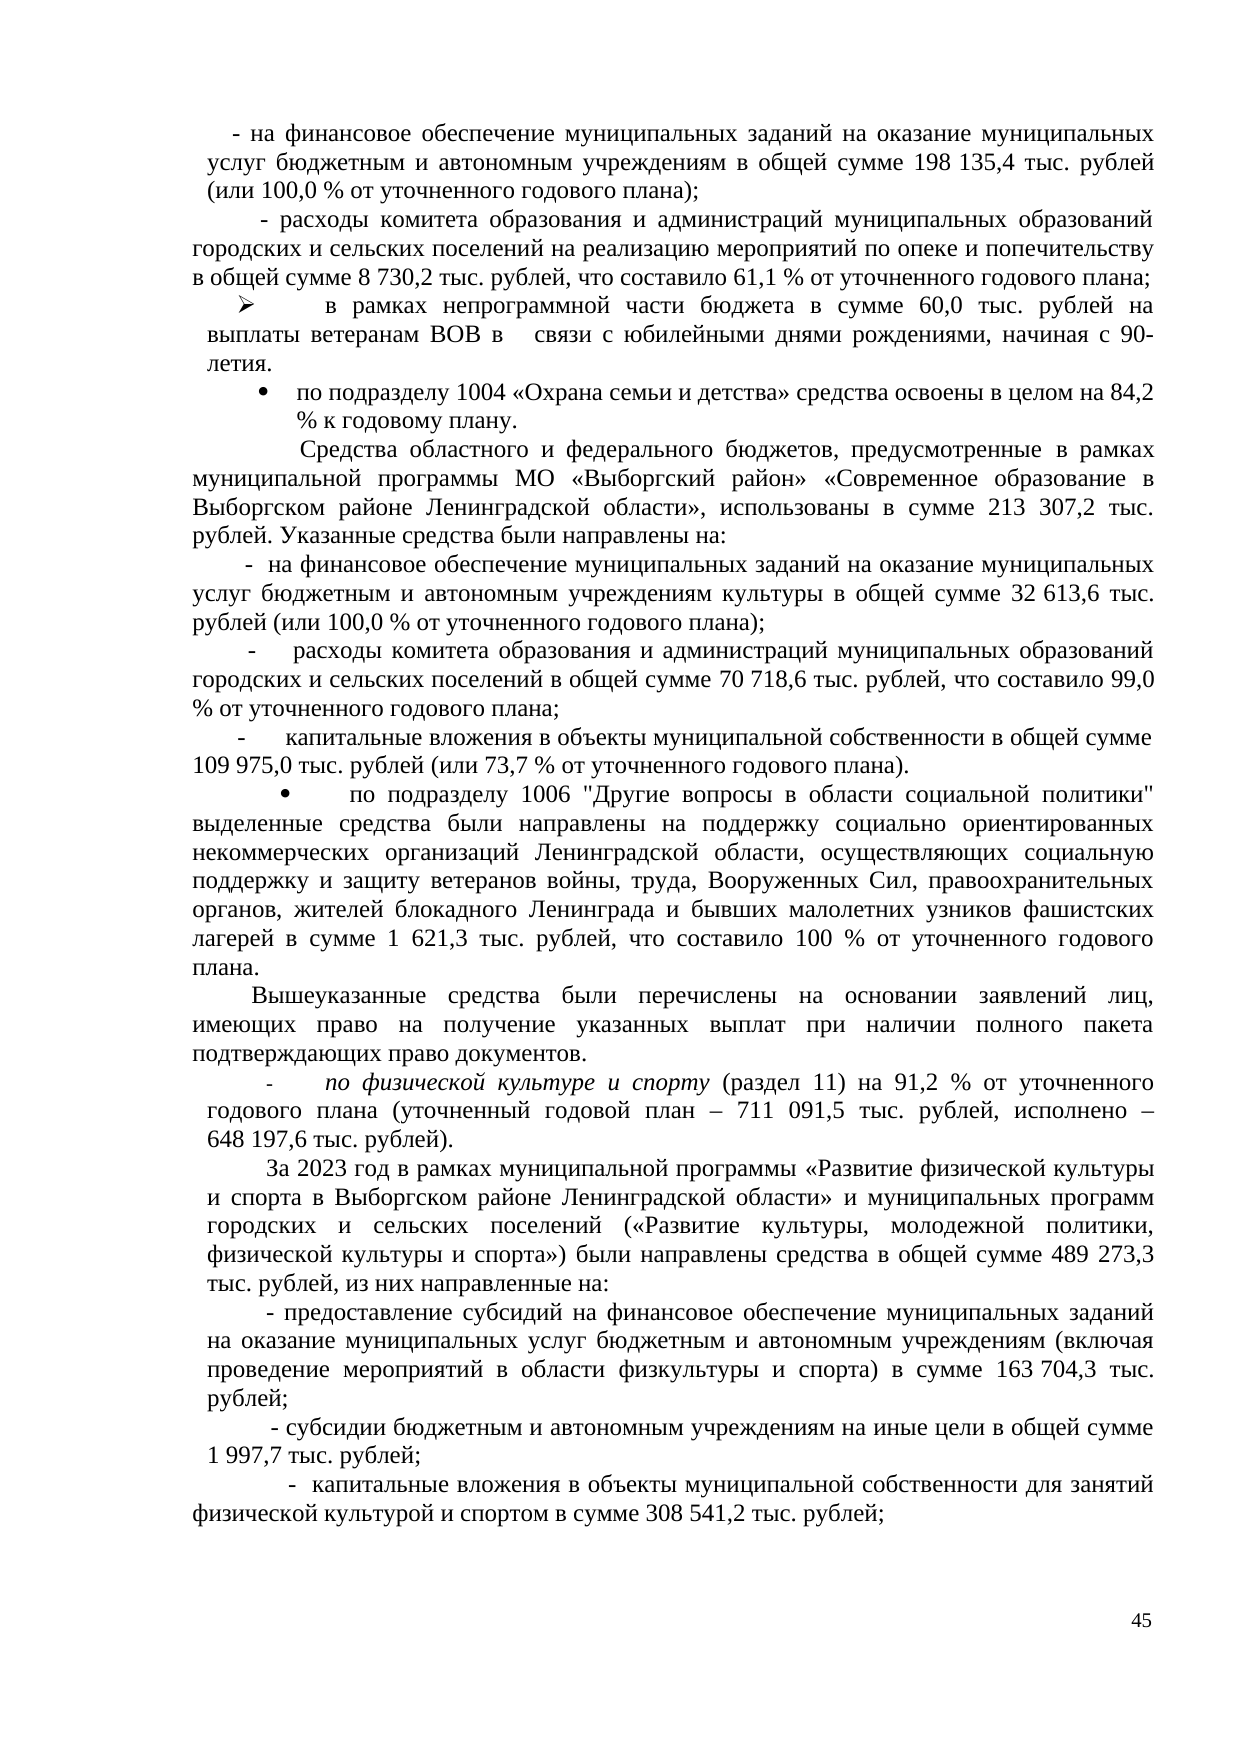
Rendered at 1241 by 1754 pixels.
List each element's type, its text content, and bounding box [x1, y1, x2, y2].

text - субсидии бюджетным и автономным учреждениям на иные цели в общей сумме 1 997,7 тыс. рублей; [207, 1412, 1155, 1469]
text - по физической культуре и спорту (раздел 11) на 91,2 % от уточненного годового плана (уточненный годовой план – 711 091,5 тыс. рублей, исполнено – 648 197,6 тыс. рублей). [207, 1067, 1155, 1153]
text - на финансовое обеспечение муниципальных заданий на оказание муниципальных услуг бюджетным и автономным учреждениям в общей сумме 198 135,4 тыс. рублей (или 100,0 % от уточненного годового плана); [192, 118, 1155, 204]
list по подразделу 1006 "Другие вопросы в области социальной политики" выделенные средства были направлены на поддержку социально ориентированных некоммерческих организаций Ленинградской области, осуществляющих социальную поддержку и защиту ветеранов войны, труда, Вооруженных Сил, правоохранительных органов, жителей блокадного Ленинграда и бывших малолетних узников фашистских лагерей в сумме 1 621,3 тыс. рублей, что составило 100 % от уточненного годового плана. [192, 779, 1155, 981]
text - капитальные вложения в объекты муниципальной собственности в общей сумме 109 975,0 тыс. рублей (или 73,7 % от уточненного годового плана). [177, 722, 1155, 779]
text - расходы комитета образования и администраций муниципальных образований городских и сельских поселений в общей сумме 70 718,6 тыс. рублей, что составило 99,0 % от уточненного годового плана; [192, 636, 1155, 722]
text - предоставление субсидий на финансовое обеспечение муниципальных заданий на оказание муниципальных услуг бюджетным и автономным учреждениям (включая проведение мероприятий в области физкультуры и спорта) в сумме 163 704,3 тыс. рублей; [207, 1297, 1155, 1412]
text - капитальные вложения в объекты муниципальной собственности для занятий физической культурой и спортом в сумме 308 541,2 тыс. рублей; [177, 1469, 1155, 1527]
text За 2023 год в рамках муниципальной программы «Развитие физической культуры и спорта в Выборгском районе Ленинградской области» и муниципальных программ городских и сельских поселений («Развитие культуры, молодежной политики, физической культуры и спорта») были направлены средства в общей сумме 489 273,3 тыс. рублей, из них направленные на: [207, 1153, 1155, 1297]
list по подразделу 1004 «Охрана семьи и детства» средства освоены в целом на 84,2 % к годовому плану. [259, 377, 1155, 434]
text - на финансовое обеспечение муниципальных заданий на оказание муниципальных услуг бюджетным и автономным учреждениям культуры в общей сумме 32 613,6 тыс. рублей (или 100,0 % от уточненного годового плана); [177, 549, 1155, 636]
text Средства областного и федерального бюджетов, предусмотренные в рамках муниципальной программы МО «Выборгский район» «Современное образование в Выборгском районе Ленинградской области», использованы в сумме 213 307,2 тыс. рублей. Указанные средства были направлены на: [192, 434, 1155, 549]
list в рамках непрограммной части бюджета в сумме 60,0 тыс. рублей на выплаты ветеранам ВОВ в связи с юбилейными днями рождениями, начиная с 90-летия. [207, 291, 1155, 377]
text - расходы комитета образования и администраций муниципальных образований городских и сельских поселений на реализацию мероприятий по опеке и попечительству в общей сумме 8 730,2 тыс. рублей, что составило 61,1 % от уточненного годового плана; [192, 204, 1155, 291]
text Вышеуказанные средства были перечислены на основании заявлений лиц, имеющих право на получение указанных выплат при наличии полного пакета подтверждающих право документов. [192, 981, 1155, 1067]
